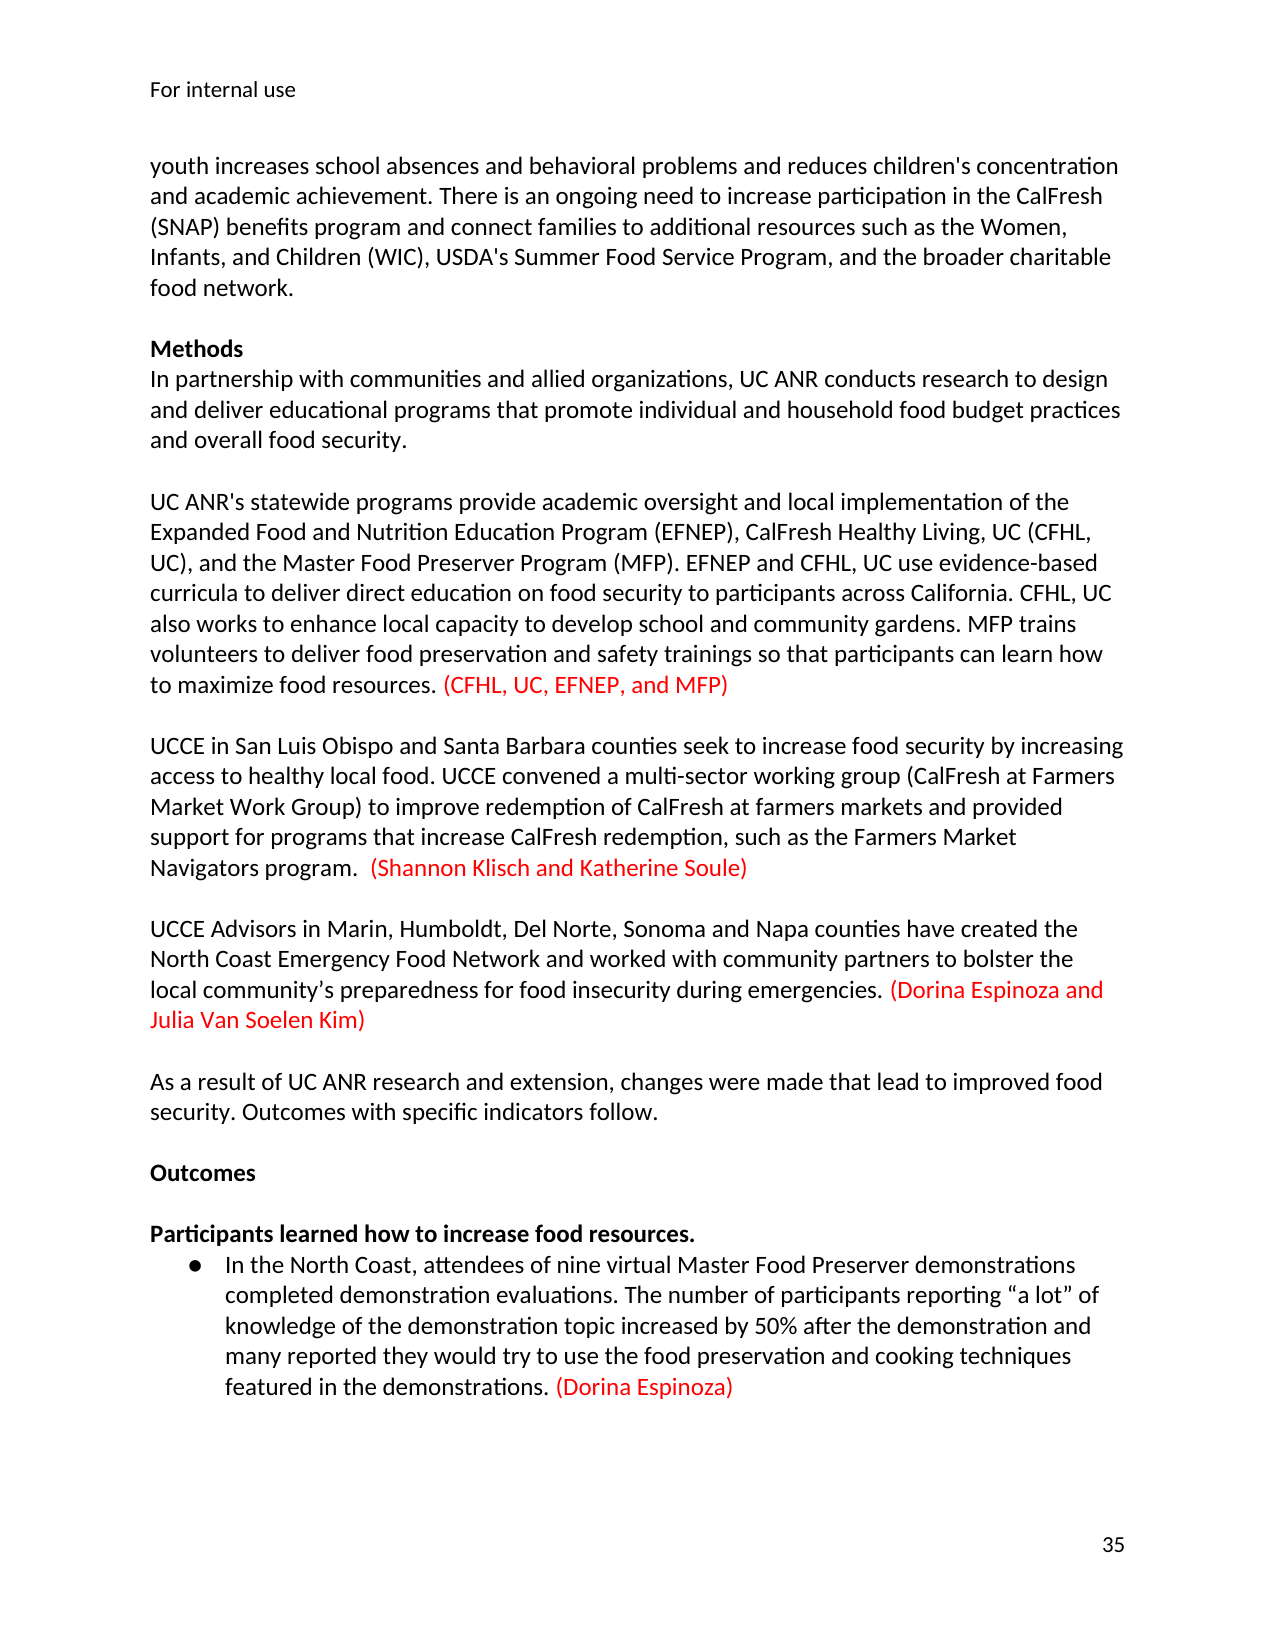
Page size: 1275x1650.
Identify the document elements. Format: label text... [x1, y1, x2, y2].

text UC ANR's statewide programs provide academic oversight and local implementation of the Expanded Food and Nutrition Education Program (EFNEP), CalFresh Healthy Living, UC (CFHL, UC), and the Master Food Preserver Program (MFP). EFNEP and CFHL, UC use evidence-based curricula to deliver direct education on food security to participants across California. CFHL, UC also works to enhance local capacity to develop school and community gardens. MFP trains volunteers to deliver food preservation and safety trainings so that participants can learn how to maximize food resources. (CFHL, UC, EFNEP, and MFP) [150, 486, 1125, 699]
text UCCE in San Luis Obispo and Santa Barbara counties seek to increase food security by increasing access to healthy local food. UCCE convened a multi-sector working group (CalFresh at Farmers Market Work Group) to improve redemption of CalFresh at farmers markets and provided support for programs that increase CalFresh redemption, such as the Farmers Market Navigators program. (Shannon Klisch and Katherine Soule) [150, 730, 1125, 882]
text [150, 150, 1125, 303]
text As a result of UC ANR research and extension, changes were made that lead to improved food security. Outcomes with specific indicators follow. [150, 1066, 1125, 1127]
text Participants learned how to increase food resources. [150, 1218, 1125, 1249]
text In partnership with communities and allied organizations, UC ANR conducts research to design and deliver educational programs that promote individual and household food budget practices and overall food security. [150, 364, 1125, 455]
list In the North Coast, attendees of nine virtual Master Food Preserver demonstrations completed demonstration evaluations. The number of participants reporting “a lot” of knowledge of the demonstration topic increased by 50% after the demonstration and many reported they would try to use the food preservation and cooking techniques featured in the demonstrations. (Dorina Espinoza) [187, 1249, 1125, 1401]
text UCCE Advisors in Marin, Humboldt, Del Norte, Sonoma and Napa counties have created the North Coast Emergency Food Network and worked with community partners to bolster the local community’s preparedness for food insecurity during emergencies. (Dorina Espinoza and Julia Van Soelen Kim) [150, 913, 1125, 1035]
text Outcomes [150, 1157, 1125, 1188]
text Methods [150, 333, 1125, 364]
